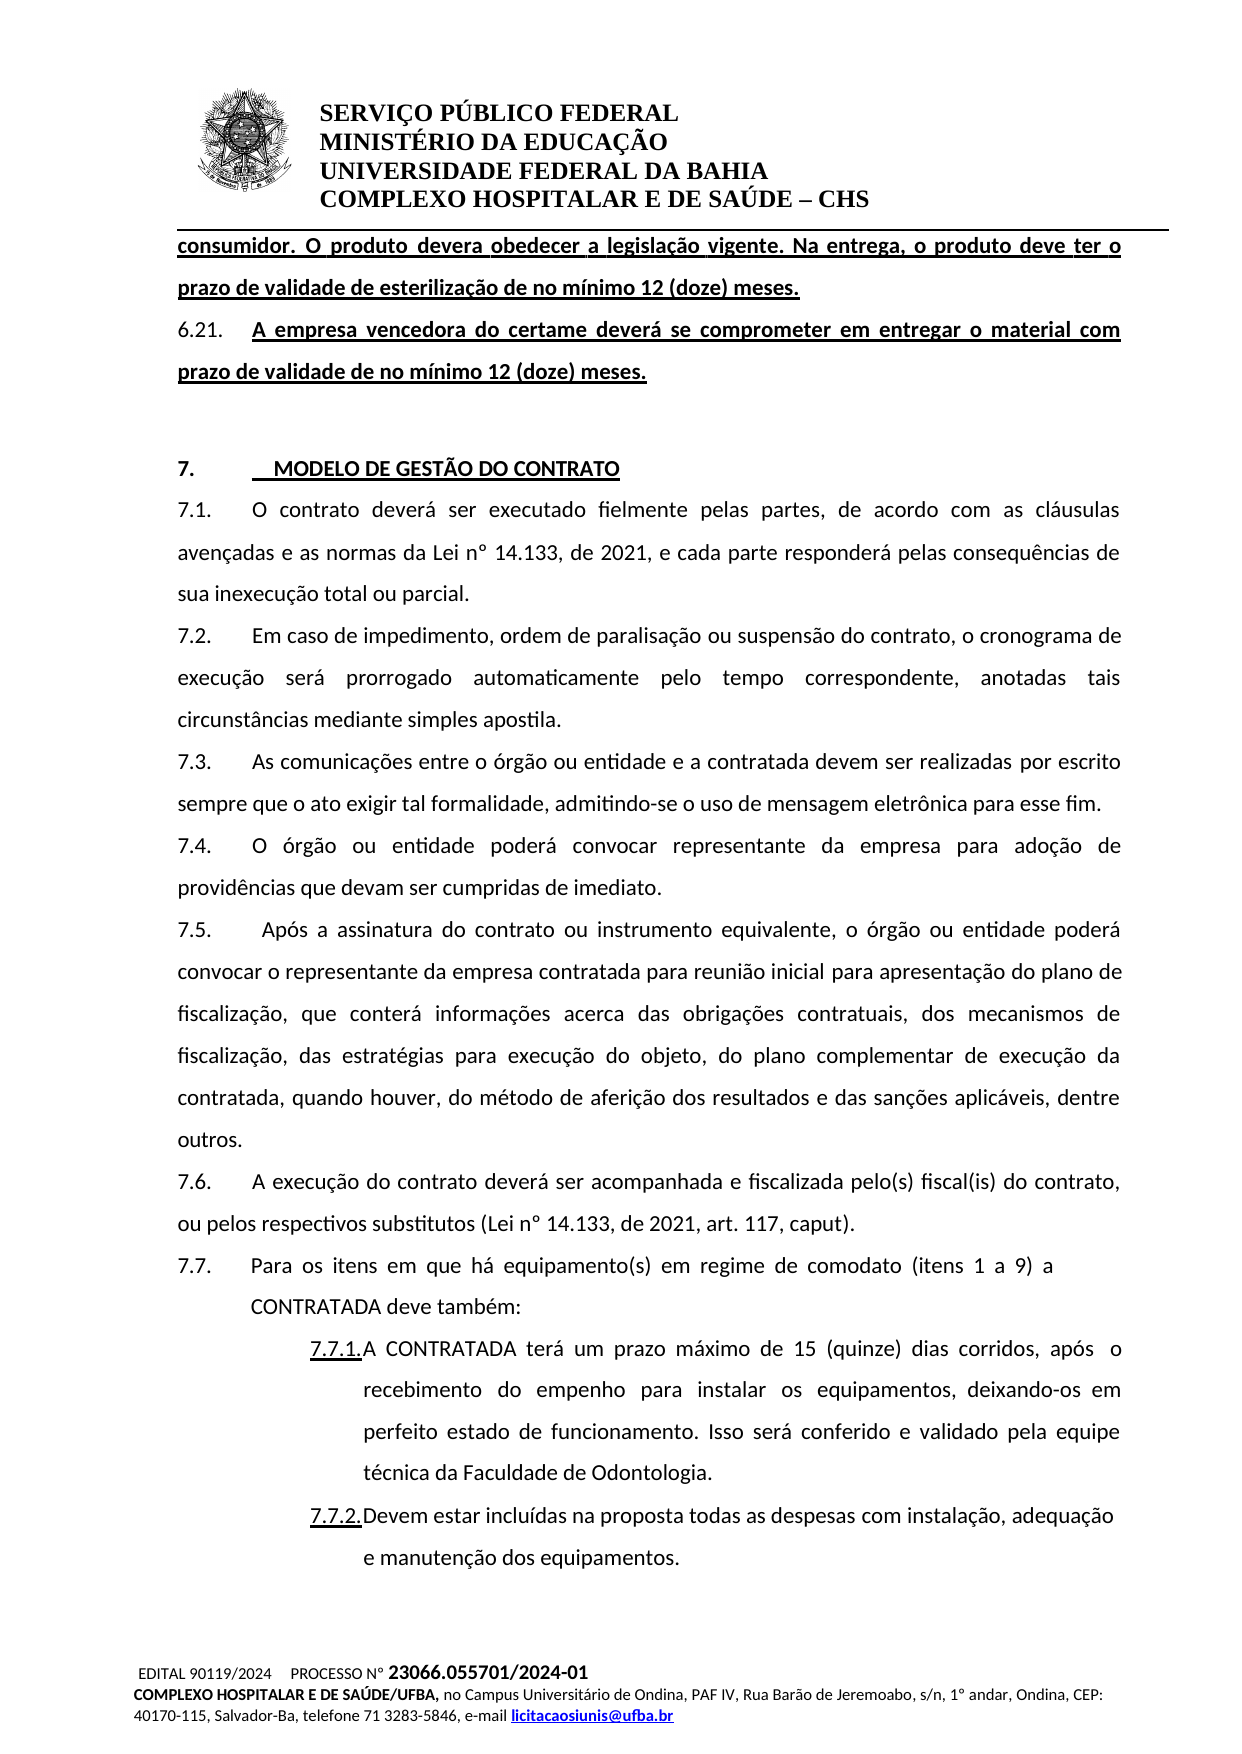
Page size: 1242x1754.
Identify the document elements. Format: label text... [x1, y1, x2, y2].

list A empresa vencedora do certame deverá se comprometer em entregar o material com prazo de validade de no mínimo 12 (doze) meses. [177, 315, 1122, 385]
list Em caso de impedimento, ordem de paralisação ou suspensão do contrato, o cronograma de execução será prorrogado automaticamente pelo tempo correspondente, anotadas tais circunstâncias mediante simples apostila. [177, 622, 1122, 733]
list Devem estar incluídas na proposta todas as despesas com instalação, adequação e manutenção dos equipamentos. [310, 1501, 1121, 1571]
list Para os itens em que há equipamento(s) em regime de comodato (itens 1 a 9) a CONTRATADA deve também: [177, 1251, 1122, 1320]
list O órgão ou entidade poderá convocar representante da empresa para adoção de providências que devam ser cumpridas de imediato. [177, 831, 1122, 901]
list O contrato deverá ser executado fielmente pelas partes, de acordo com as cláusulas avençadas e as normas da Lei nº 14.133, de 2021, e cada parte responderá pelas consequências de sua inexecução total ou parcial. [177, 496, 1122, 608]
picture [197, 88, 292, 192]
list As comunicações entre o órgão ou entidade e a contratada devem ser realizadas por escrito sempre que o ato exigir tal formalidade, admitindo-se o uso de mensagem eletrônica para esse fim. [177, 747, 1121, 817]
subtitle ​ MODELO DE GESTÃO DO CONTRATO [177, 454, 1135, 482]
list Após a assinatura do contrato ou instrumento equivalente, o órgão ou entidade poderá convocar o representante da empresa contratada para reunião inicial para apresentação do plano de fiscalização, que conterá informações acerca das obrigações contratuais, dos mecanismos de fiscalização, das estratégias para execução do objeto, do plano complementar de execução da contratada, quando houver, do método de aferição dos resultados e das sanções aplicáveis, dentre outros. [177, 915, 1122, 1153]
list A CONTRATADA terá um prazo máximo de 15 (quinze) dias corridos, após o recebimento do empenho para instalar os equipamentos, deixando-os em perfeito estado de funcionamento. Isso será conferido e validado pela equipe técnica da Faculdade de Odontologia. [310, 1334, 1122, 1486]
list A execução do contrato deverá ser acompanhada e fiscalizada pelo(s) fiscal(is) do contrato, ou pelos respectivos substitutos (Lei nº 14.133, de 2021, art. 117, caput). [177, 1167, 1122, 1237]
